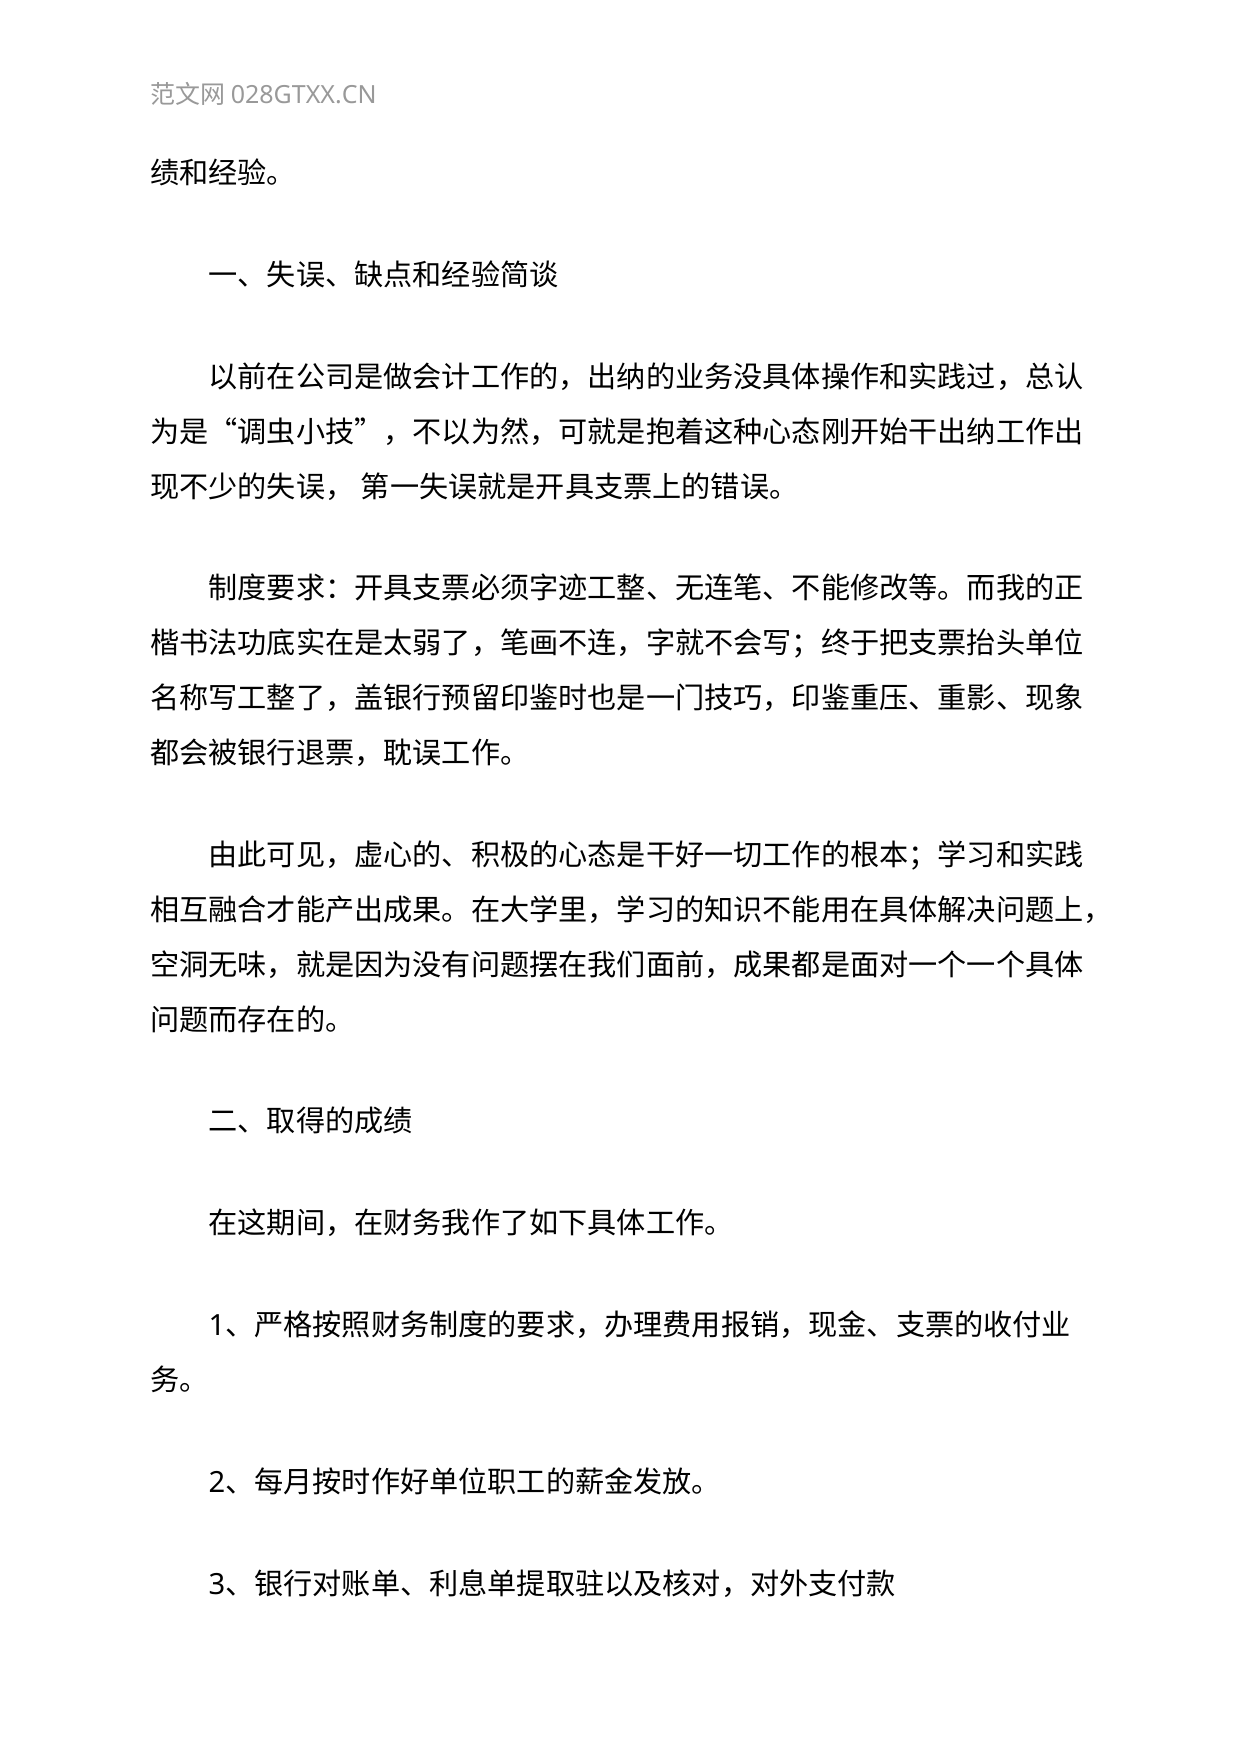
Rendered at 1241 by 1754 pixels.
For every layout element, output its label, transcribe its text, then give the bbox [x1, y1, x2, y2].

text 由此可见，虚心的、积极的心态是干好一切工作的根本；学习和实践相互融合才能产出成果。在大学里，学习的知识不能用在具体解决问题上，空洞无味，就是因为没有问题摆在我们面前，成果都是面对一个一个具体问题而存在的。 [150, 832, 1090, 1038]
text 1、严格按照财务制度的要求，办理费用报销，现金、支票的收付业务。 [150, 1302, 1090, 1399]
text 二、取得的成绩 [150, 1098, 1090, 1140]
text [150, 150, 1090, 192]
text 制度要求：开具支票必须字迹工整、无连笔、不能修改等。而我的正楷书法功底实在是太弱了，笔画不连，字就不会写；终于把支票抬头单位名称写工整了，盖银行预留印鉴时也是一门技巧，印鉴重压、重影、现象都会被银行退票，耽误工作。 [150, 565, 1090, 772]
text 2、每月按时作好单位职工的薪金发放。 [150, 1458, 1090, 1501]
text 以前在公司是做会计工作的，出纳的业务没具体操作和实践过，总认为是“调虫小技”，不以为然，可就是抱着这种心态刚开始干出纳工作出现不少的失误， 第一失误就是开具支票上的错误。 [150, 353, 1090, 506]
text 一、失误、缺点和经验简谈 [150, 252, 1090, 294]
text 3、银行对账单、利息单提取驻以及核对，对外支付款 [150, 1560, 1090, 1603]
text 在这期间，在财务我作了如下具体工作。 [150, 1200, 1090, 1242]
